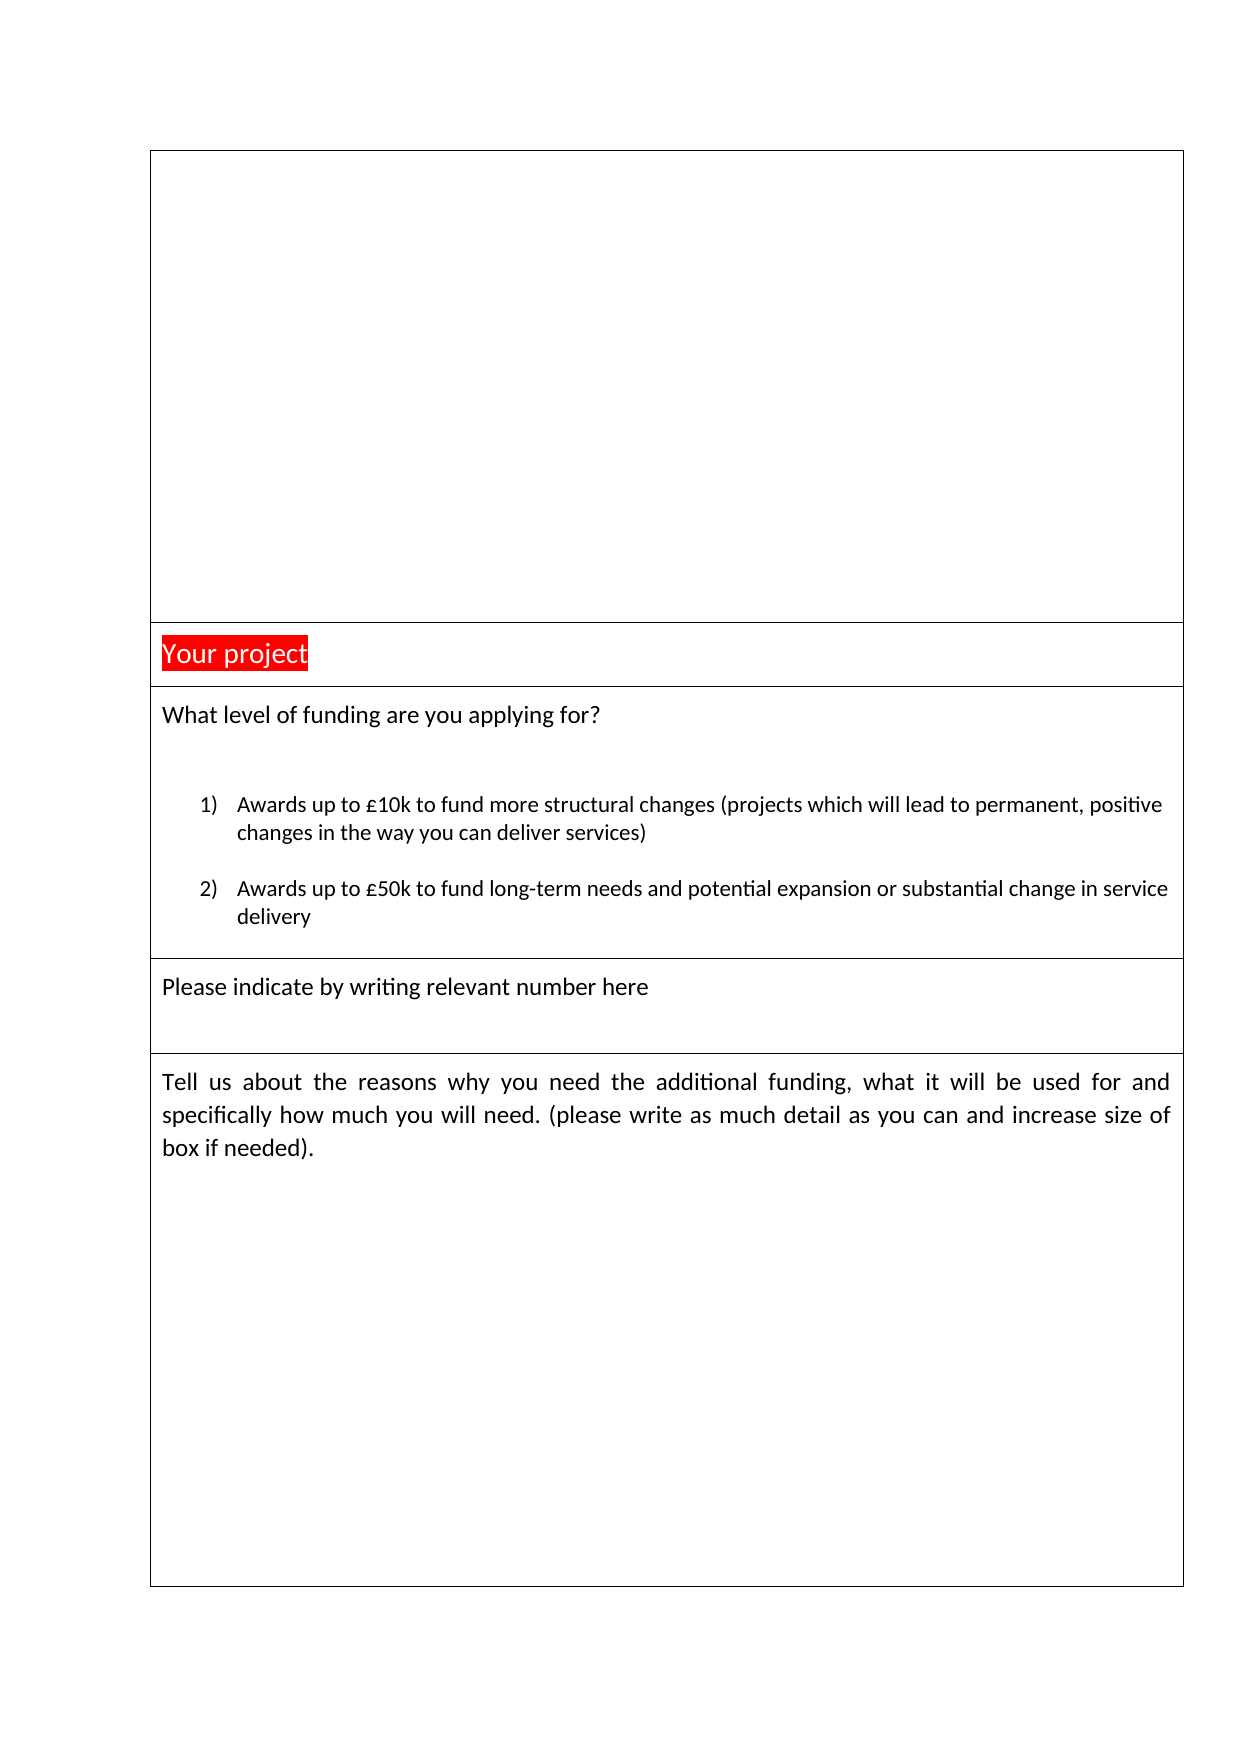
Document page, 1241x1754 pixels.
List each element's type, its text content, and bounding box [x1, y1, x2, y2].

table_cell Please indicate by writing relevant number here [151, 959, 1183, 1053]
table_cell What level of funding are you applying for? Awards up to £10k to fund more structural changes (projects which will lead to permanent, positive changes in the way you can deliver services) Awards up to £50k to fund long-term needs and potential expansion or substantial change in service delivery [151, 687, 1183, 958]
table_cell Your project [151, 623, 1183, 686]
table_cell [151, 151, 1183, 622]
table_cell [151, 1054, 1183, 1586]
